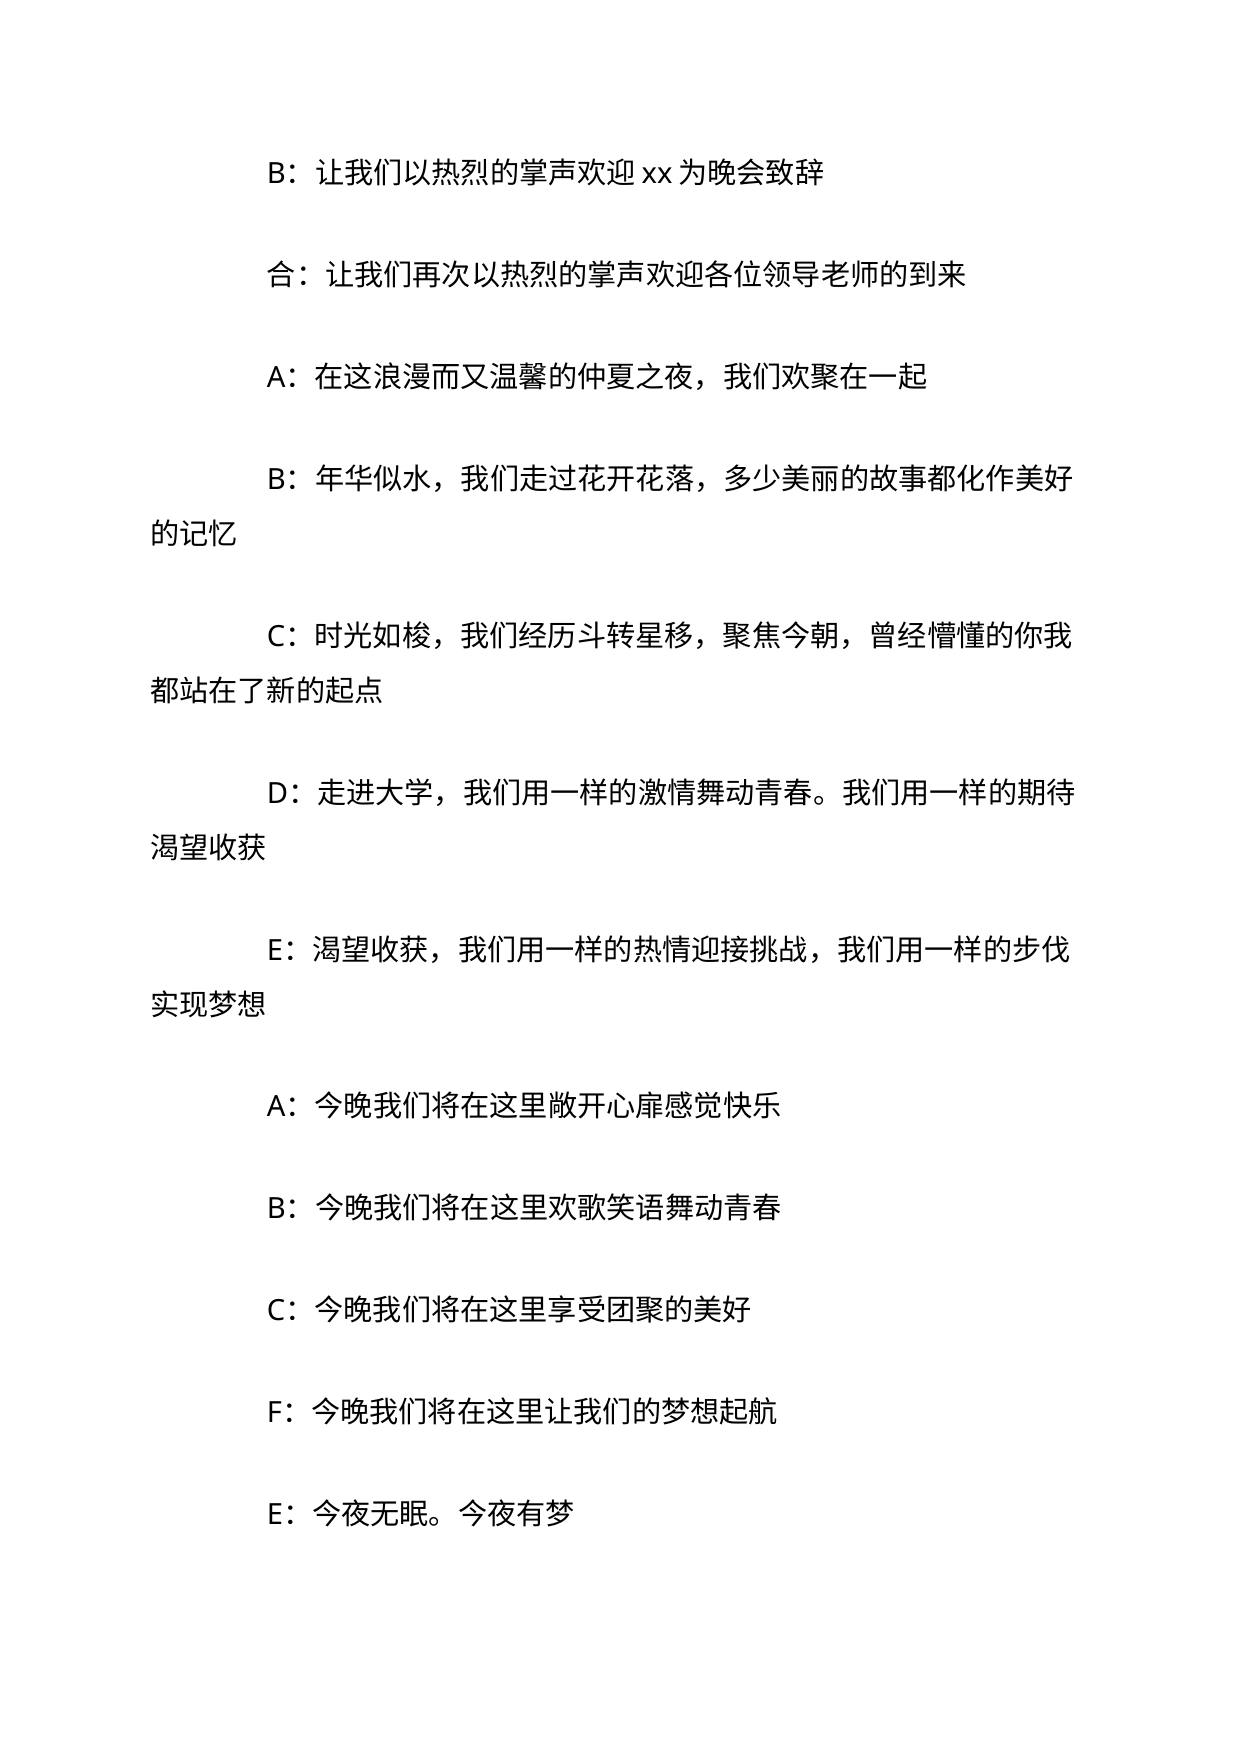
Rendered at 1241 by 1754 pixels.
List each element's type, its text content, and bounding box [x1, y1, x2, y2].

text F：今晚我们将在这里让我们的梦想起航 [150, 1389, 1090, 1431]
text B：让我们以热烈的掌声欢迎xx为晚会致辞 [150, 150, 1090, 192]
text C：今晚我们将在这里享受团聚的美好 [150, 1287, 1090, 1329]
text 合：让我们再次以热烈的掌声欢迎各位领导老师的到来 [150, 252, 1090, 294]
text E：今夜无眠。今夜有梦 [150, 1491, 1090, 1533]
text C：时光如梭，我们经历斗转星移，聚焦今朝，曾经懵懂的你我都站在了新的起点 [150, 612, 1090, 710]
text A：今晚我们将在这里敞开心扉感觉快乐 [150, 1083, 1090, 1125]
text B：今晚我们将在这里欢歌笑语舞动青春 [150, 1185, 1090, 1227]
text B：年华似水，我们走过花开花落，多少美丽的故事都化作美好的记忆 [150, 456, 1090, 553]
text E：渴望收获，我们用一样的热情迎接挑战，我们用一样的步伐实现梦想 [150, 926, 1090, 1023]
text A：在这浪漫而又温馨的仲夏之夜，我们欢聚在一起 [150, 354, 1090, 396]
text D：走进大学，我们用一样的激情舞动青春。我们用一样的期待渴望收获 [150, 769, 1090, 867]
